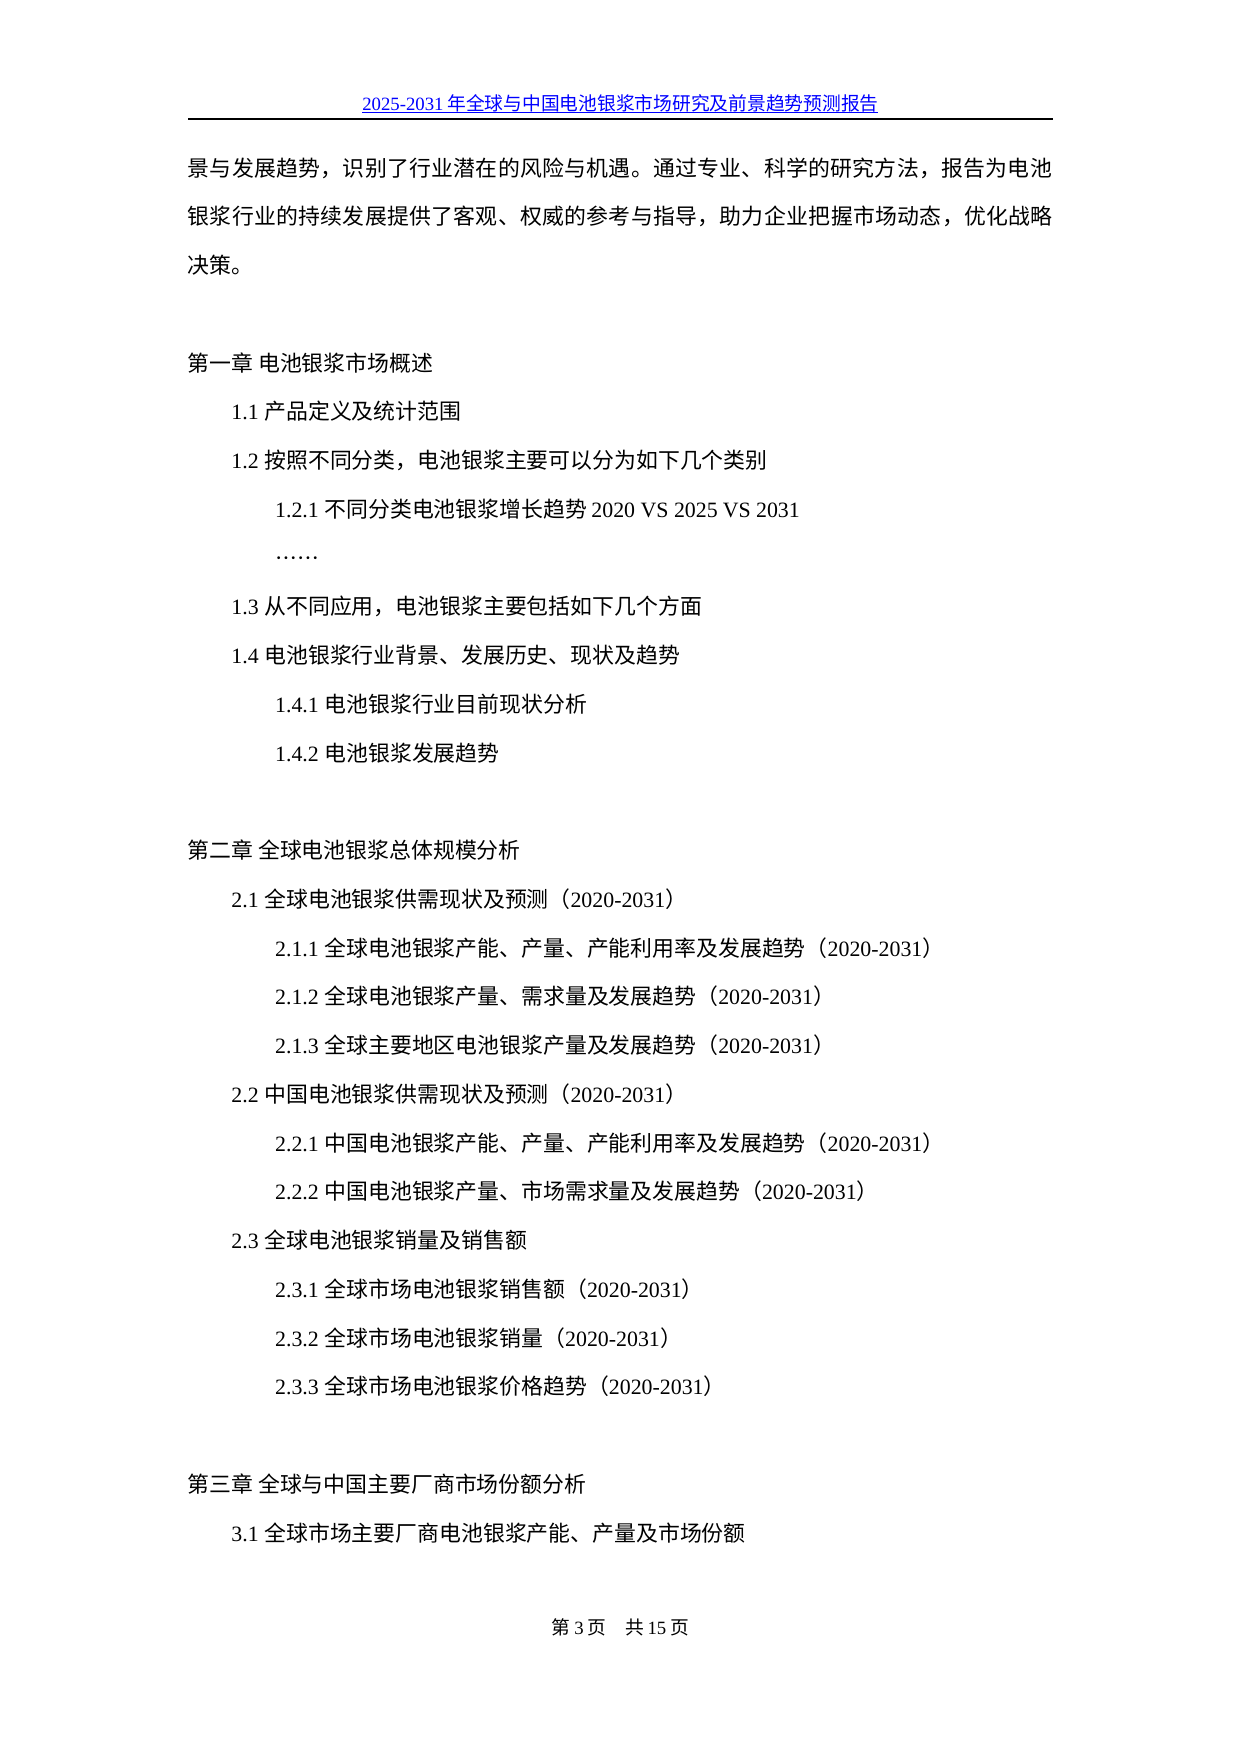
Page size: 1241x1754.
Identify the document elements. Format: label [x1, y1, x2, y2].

text [187, 150, 1053, 1548]
